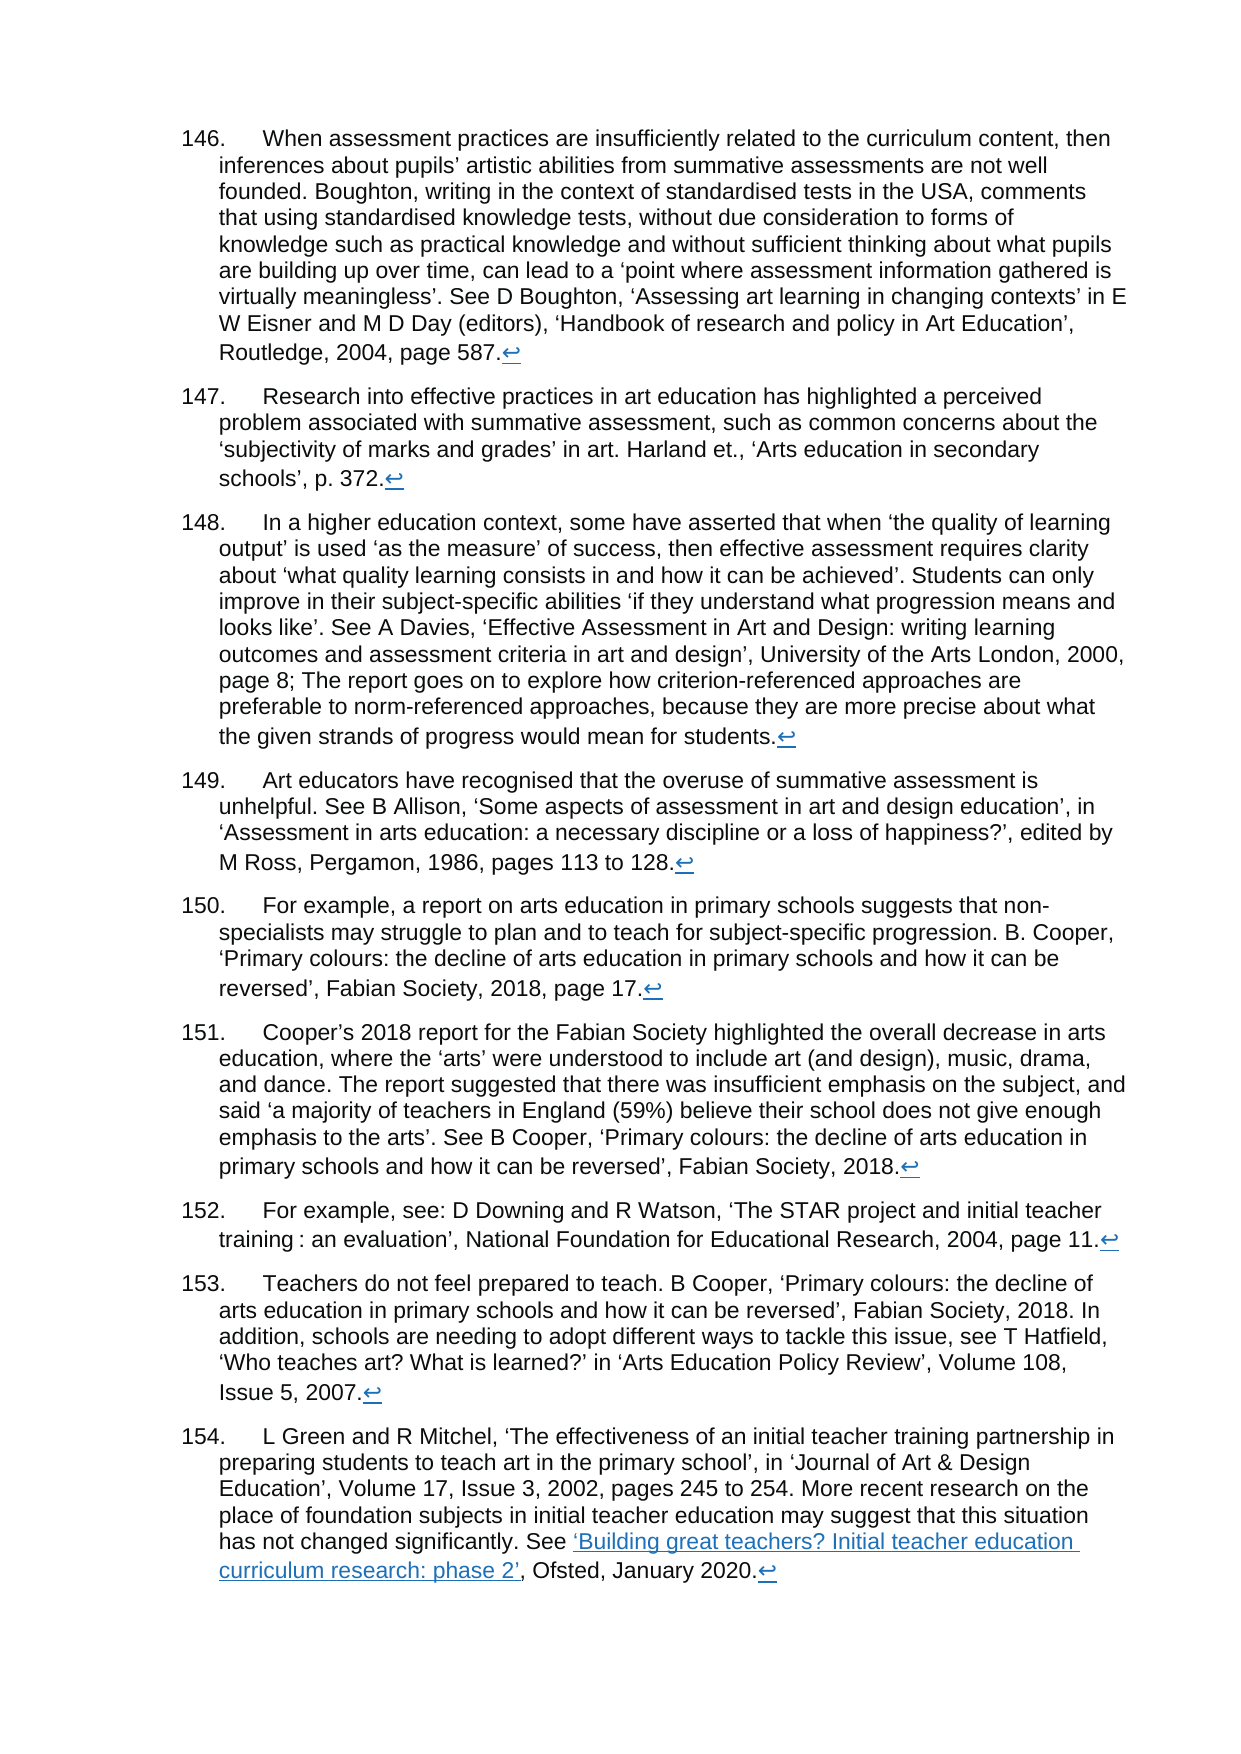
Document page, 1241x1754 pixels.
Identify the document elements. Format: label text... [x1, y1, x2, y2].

list In a higher education context, some have asserted that when ‘the quality of learning output’ is used ‘as the measure’ of success, then effective assessment requires clarity about ‘what quality learning consists in and how it can be achieved’. Students can only improve in their subject-specific abilities ‘if they understand what progression means and looks like’. See A Davies, ‘Effective Assessment in Art and Design: writing learning outcomes and assessment criteria in art and design’, University of the Arts London, 2000, page 8; The report goes on to explore how criterion-referenced approaches are preferable to norm-referenced approaches, because they are more precise about what the given strands of progress would mean for students.↩ [181, 509, 1128, 751]
list For example, a report on arts education in primary schools suggests that non-specialists may struggle to plan and to teach for subject-specific progression. B. Cooper, ‘Primary colours: the decline of arts education in primary schools and how it can be reversed’, Fabian Society, 2018, page 17.↩ [181, 892, 1128, 1003]
list Teachers do not feel prepared to teach. B Cooper, ‘Primary colours: the decline of arts education in primary schools and how it can be reversed’, Fabian Society, 2018. In addition, schools are needing to adopt different ways to tackle this issue, see T Hatfield, ‘Who teaches art? What is learned?’ in ‘Arts Education Policy Review’, Volume 108, Issue 5, 2007.↩ [181, 1270, 1128, 1407]
list Research into effective practices in art education has highlighted a perceived problem associated with summative assessment, such as common concerns about the ‘subjectivity of marks and grades’ in art. Harland et., ‘Arts education in secondary schools’, p. 372.↩ [181, 383, 1128, 493]
list Cooper’s 2018 report for the Fabian Society highlighted the overall decrease in arts education, where the ‘arts’ were understood to include art (and design), music, drama, and dance. The report suggested that there was insufficient emphasis on the subject, and said ‘a majority of teachers in England (59%) believe their school does not give enough emphasis to the arts’. See B Cooper, ‘Primary colours: the decline of arts education in primary schools and how it can be reversed’, Fabian Society, 2018.↩ [181, 1018, 1128, 1181]
list For example, see: D Downing and R Watson, ‘The STAR project and initial teacher training : an evaluation’, National Foundation for Educational Research, 2004, page 11.↩ [181, 1197, 1128, 1255]
list When assessment practices are insufficiently related to the curriculum content, then inferences about pupils’ artistic abilities from summative assessments are not well founded. Boughton, writing in the context of standardised tests in the USA, comments that using standardised knowledge tests, without due consideration to forms of knowledge such as practical knowledge and without sufficient thinking about what pupils are building up over time, can lead to a ‘point where assessment information gathered is virtually meaningless’. See D Boughton, ‘Assessing art learning in changing contexts’ in E W Eisner and M D Day (editors), ‘Handbook of research and policy in Art Education’, Routledge, 2004, page 587.↩ [181, 125, 1128, 367]
list L Green and R Mitchel, ‘The effectiveness of an initial teacher training partnership in preparing students to teach art in the primary school’, in ‘Journal of Art & Design Education’, Volume 17, Issue 3, 2002, pages 245 to 254. More recent research on the place of foundation subjects in initial teacher education may suggest that this situation has not changed significantly. See ‘Building great teachers? Initial teacher education curriculum research: phase 2’, Ofsted, January 2020.↩ [181, 1423, 1128, 1586]
list Art educators have recognised that the overuse of summative assessment is unhelpful. See B Allison, ‘Some aspects of assessment in art and design education’, in ‘Assessment in arts education: a necessary discipline or a loss of happiness?’, edited by M Ross, Pergamon, 1986, pages 113 to 128.↩ [181, 767, 1128, 877]
